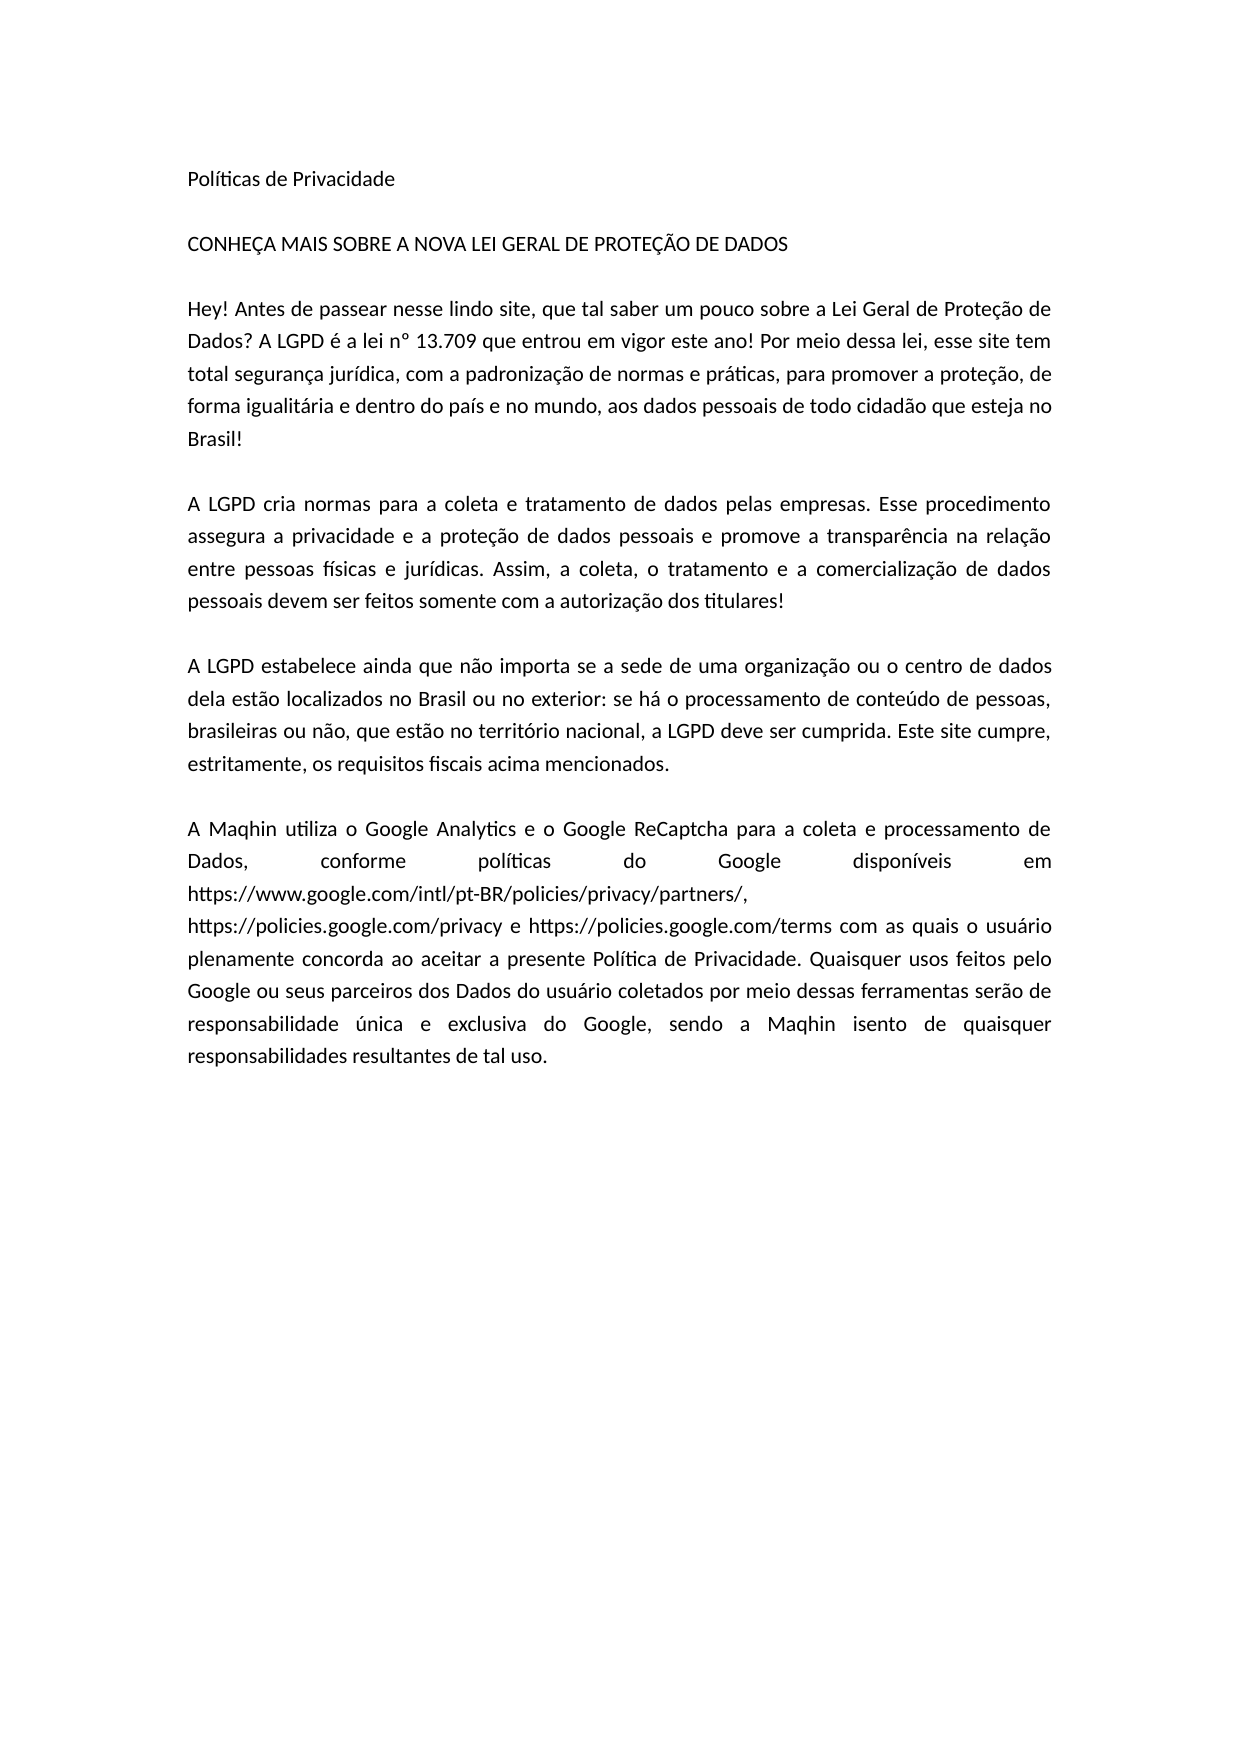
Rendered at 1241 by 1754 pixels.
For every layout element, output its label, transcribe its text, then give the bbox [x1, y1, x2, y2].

text A Maqhin utiliza o Google Analytics e o Google ReCaptcha para a coleta e processamento de Dados, conforme políticas do Google disponíveis em https://www.google.com/intl/pt-BR/policies/privacy/partners/, https://policies.google.com/privacy e https://policies.google.com/terms com as quais o usuário plenamente concorda ao aceitar a presente Política de Privacidade. Quaisquer usos feitos pelo Google ou seus parceiros dos Dados do usuário coletados por meio dessas ferramentas serão de responsabilidade única e exclusiva do Google, sendo a Maqhin isento de quaisquer responsabilidades resultantes de tal uso. [187, 812, 1053, 1072]
text A LGPD cria normas para a coleta e tratamento de dados pelas empresas. Esse procedimento assegura a privacidade e a proteção de dados pessoais e promove a transparência na relação entre pessoas físicas e jurídicas. Assim, a coleta, o tratamento e a comercialização de dados pessoais devem ser feitos somente com a autorização dos titulares! [187, 487, 1053, 617]
text CONHEÇA MAIS SOBRE A NOVA LEI GERAL DE PROTEÇÃO DE DADOS [187, 227, 1053, 259]
text A LGPD estabelece ainda que não importa se a sede de uma organização ou o centro de dados dela estão localizados no Brasil ou no exterior: se há o processamento de conteúdo de pessoas, brasileiras ou não, que estão no território nacional, a LGPD deve ser cumprida. Este site cumpre, estritamente, os requisitos fiscais acima mencionados. [187, 649, 1053, 779]
text Políticas de Privacidade [187, 162, 1053, 194]
text Hey! Antes de passear nesse lindo site, que tal saber um pouco sobre a Lei Geral de Proteção de Dados? A LGPD é a lei nº 13.709 que entrou em vigor este ano! Por meio dessa lei, esse site tem total segurança jurídica, com a padronização de normas e práticas, para promover a proteção, de forma igualitária e dentro do país e no mundo, aos dados pessoais de todo cidadão que esteja no Brasil! [187, 292, 1053, 454]
